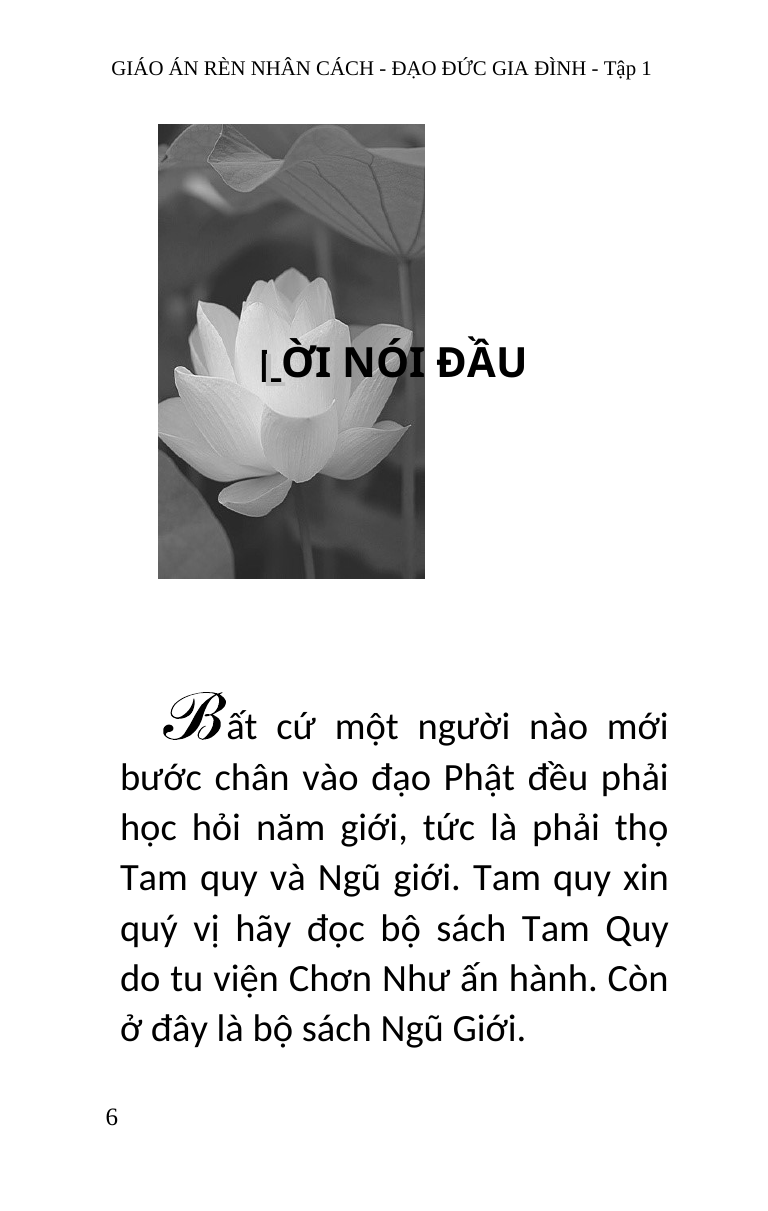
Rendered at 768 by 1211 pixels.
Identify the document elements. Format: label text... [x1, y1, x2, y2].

picture [158, 124, 425, 579]
text ất cứ một người nào mới bước chân vào đạo Phật đều phải học hỏi năm giới, tức là phải thọ Tam quy và Ngũ giới. Tam quy xin quý vị hãy đọc bộ sách Tam Quy do tu viện Chơn Như ấn hành. Còn ở đây là bộ sách Ngũ Giới. [120, 692, 669, 1051]
